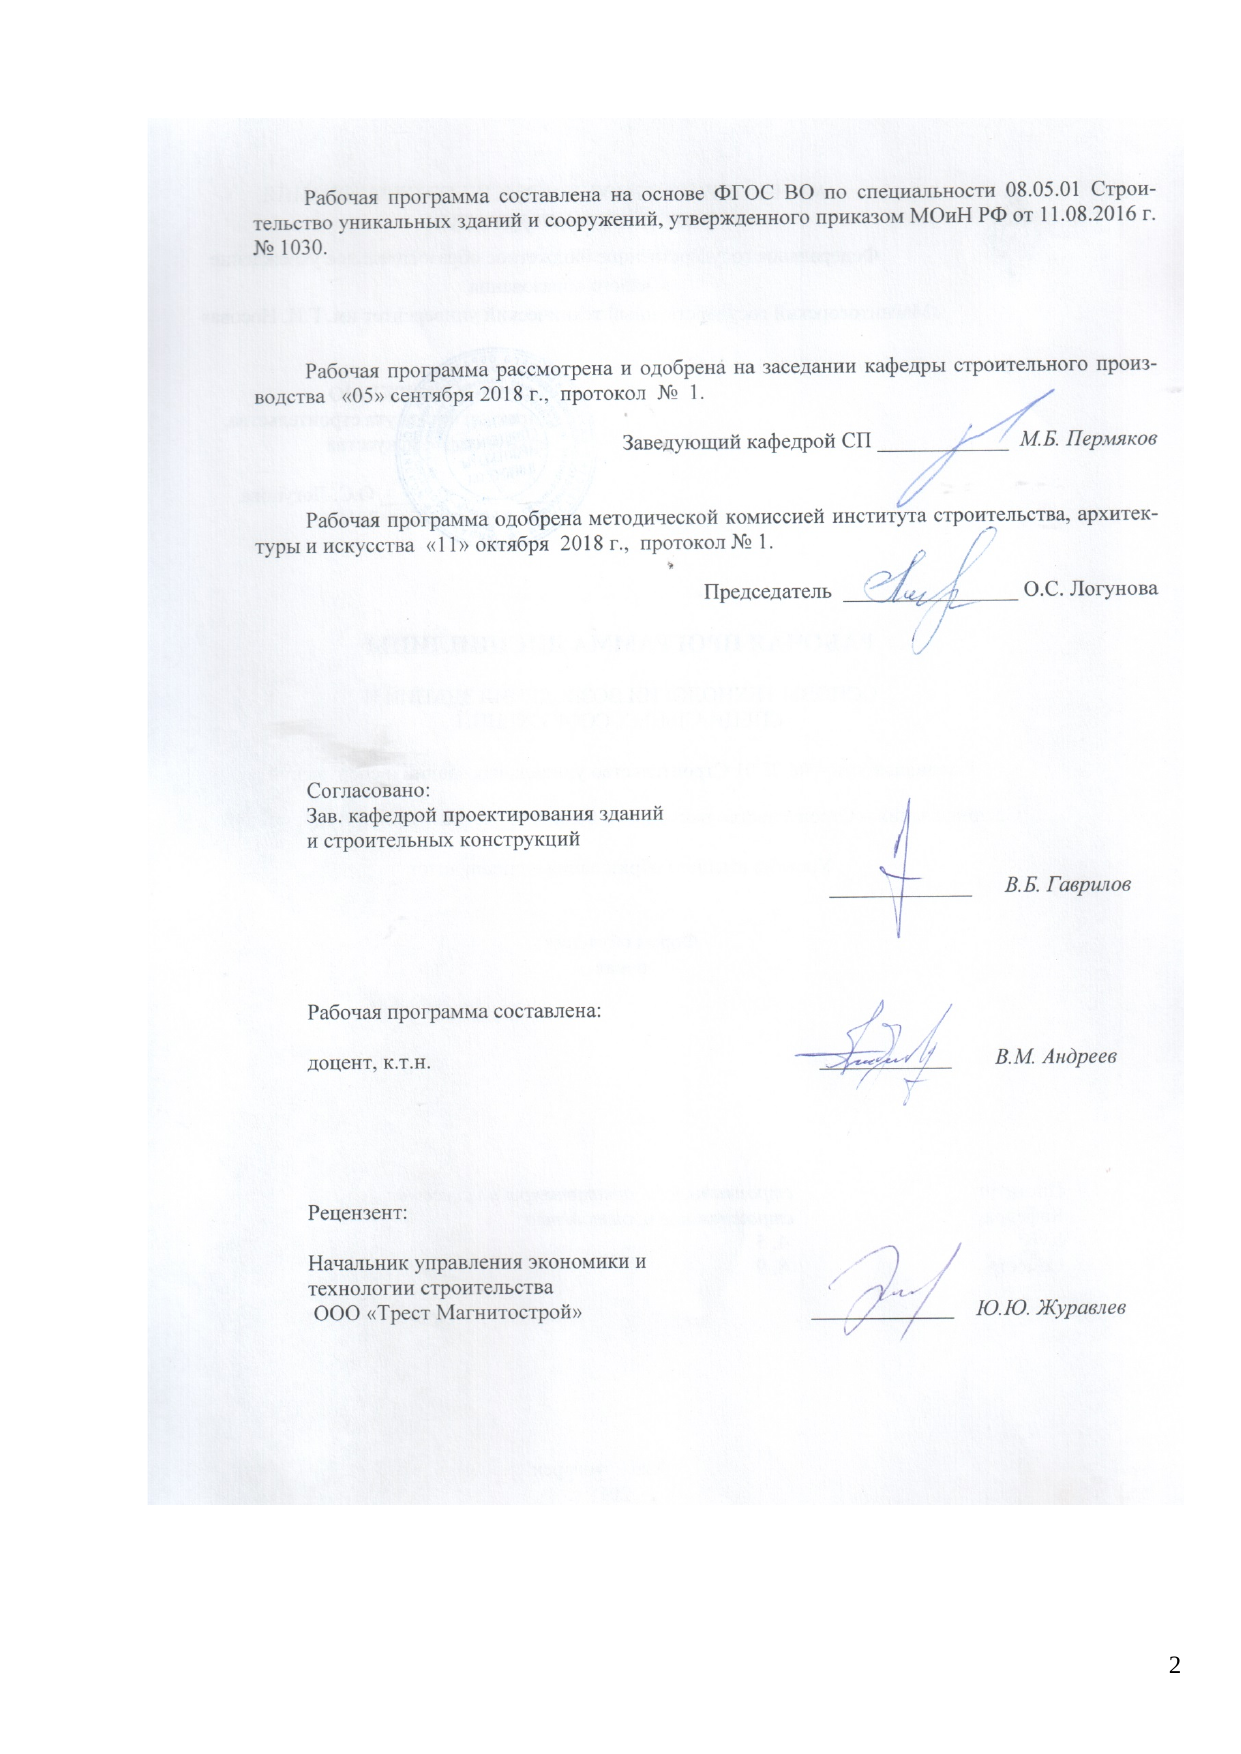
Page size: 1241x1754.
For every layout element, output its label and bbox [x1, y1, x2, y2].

picture [147, 118, 1184, 1505]
